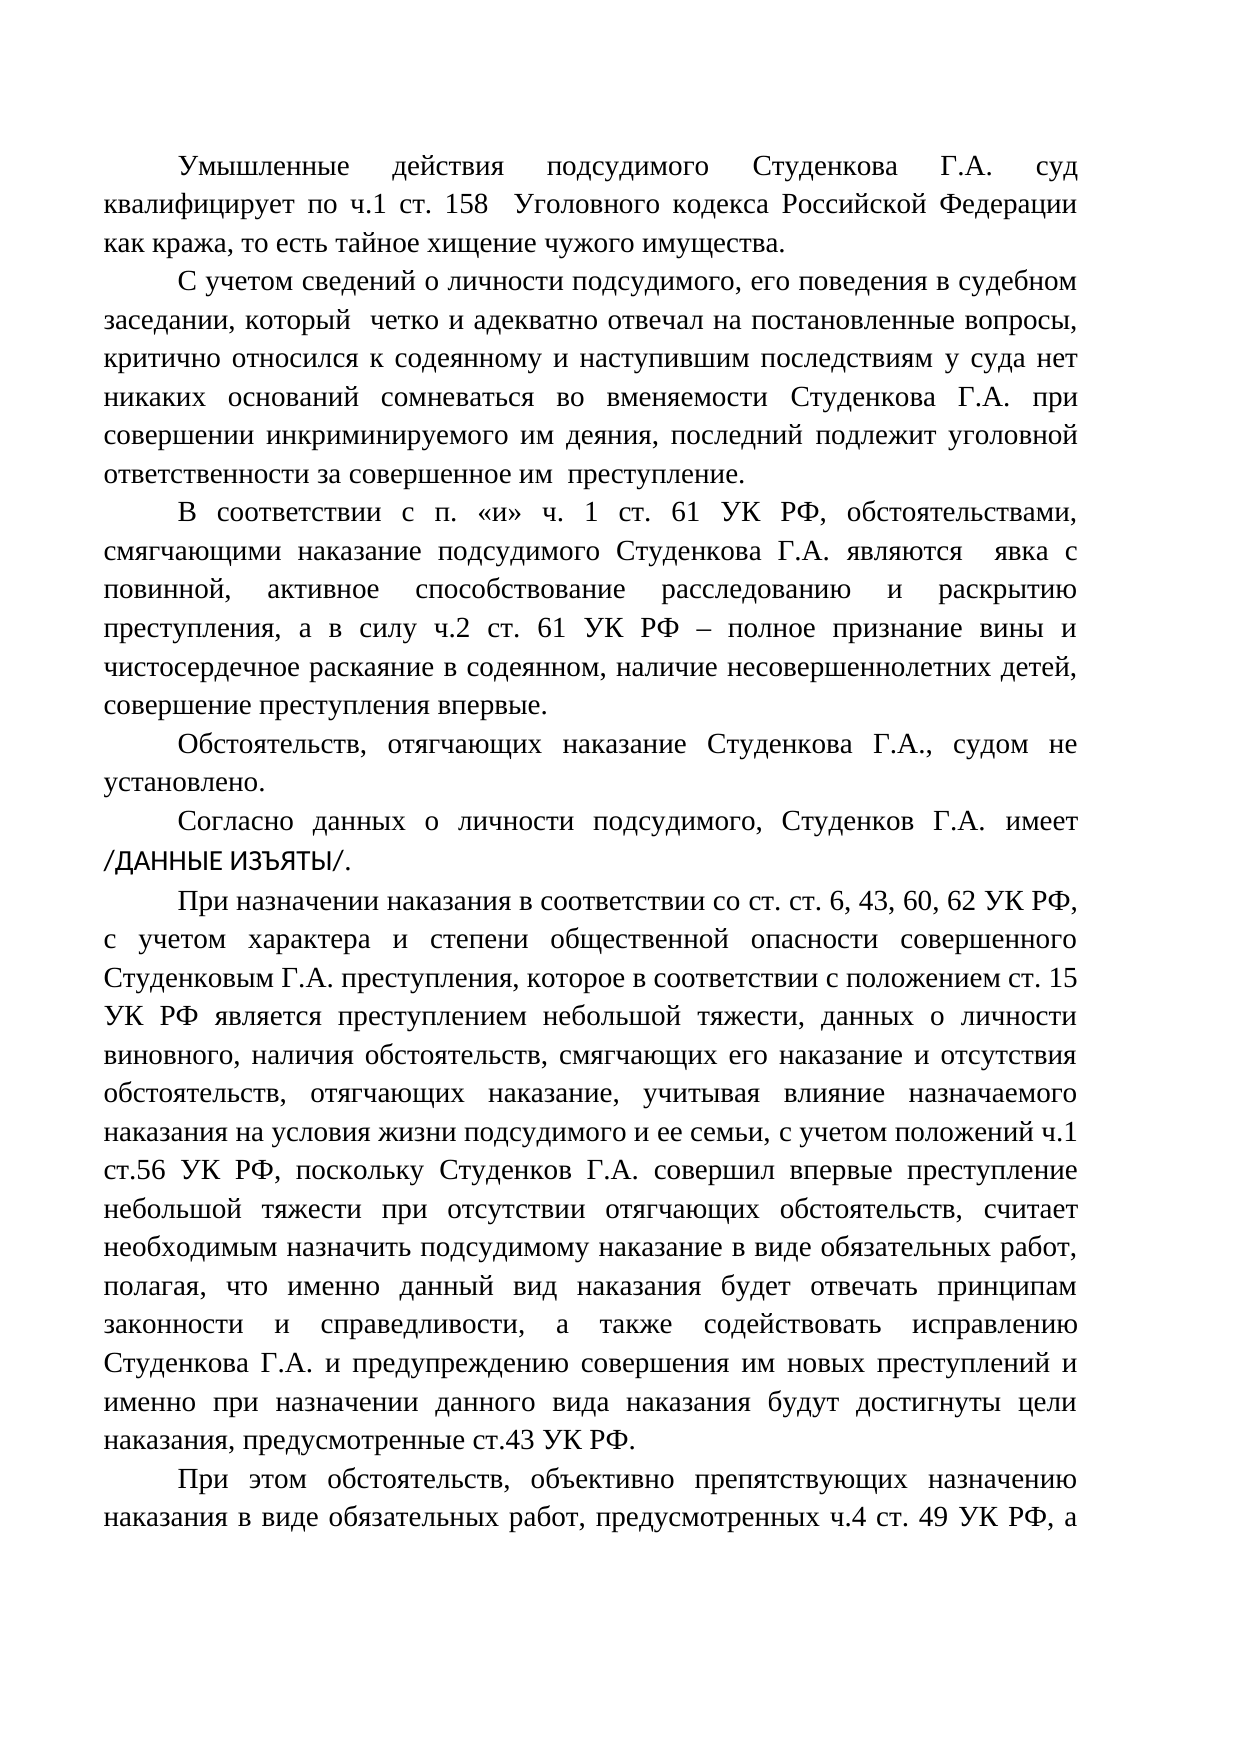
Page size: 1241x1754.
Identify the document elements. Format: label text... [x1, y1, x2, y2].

text При назначении наказания в соответствии со ст. ст. 6, 43, 60, 62 УК РФ, с учетом характера и степени общественной опасности совершенного Студенковым Г.А. преступления, которое в соответствии с положением ст. 15 УК РФ является преступлением небольшой тяжести, данных о личности виновного, наличия обстоятельств, смягчающих его наказание и отсутствия обстоятельств, отягчающих наказание, учитывая влияние назначаемого наказания на условия жизни подсудимого и ее семьи, с учетом положений ч.1 ст.56 УК РФ, поскольку Студенков Г.А. совершил впервые преступление небольшой тяжести при отсутствии отягчающих обстоятельств, считает необходимым назначить подсудимому наказание в виде обязательных работ, полагая, что именно данный вид наказания будет отвечать принципам законности и справедливости, а также содействовать исправлению Студенкова Г.А. и предупреждению совершения им новых преступлений и именно при назначении данного вида наказания будут достигнуты цели наказания, предусмотренные ст.43 УК РФ. [103, 883, 1078, 1456]
text Согласно данных о личности подсудимого, Студенков Г.А. имеет /ДАННЫЕ ИЗЪЯТЫ/. [103, 803, 1078, 877]
text С учетом сведений о личности подсудимого, его поведения в судебном заседании, который четко и адекватно отвечал на постановленные вопросы, критично относился к содеянному и наступившим последствиям у суда нет никаких оснований сомневаться во вменяемости Студенкова Г.А. при совершении инкриминируемого им деяния, последний подлежит уголовной ответственности за совершенное им преступление. [103, 263, 1078, 489]
text Обстоятельств, отягчающих наказание Студенкова Г.А., судом не установлено. [103, 726, 1078, 798]
text В соответствии с п. «и» ч. 1 ст. 61 УК РФ, обстоятельствами, смягчающими наказание подсудимого Студенкова Г.А. являются явка с повинной, активное способствование расследованию и раскрытию преступления, а в силу ч.2 ст. 61 УК РФ – полное признание вины и чистосердечное раскаяние в содеянном, наличие несовершеннолетних детей, совершение преступления впервые. [103, 494, 1078, 721]
text Умышленные действия подсудимого Студенкова Г.А. суд квалифицирует по ч.1 ст. 158 Уголовного кодекса Российской Федерации как кража, то есть тайное хищение чужого имущества. [103, 148, 1078, 258]
